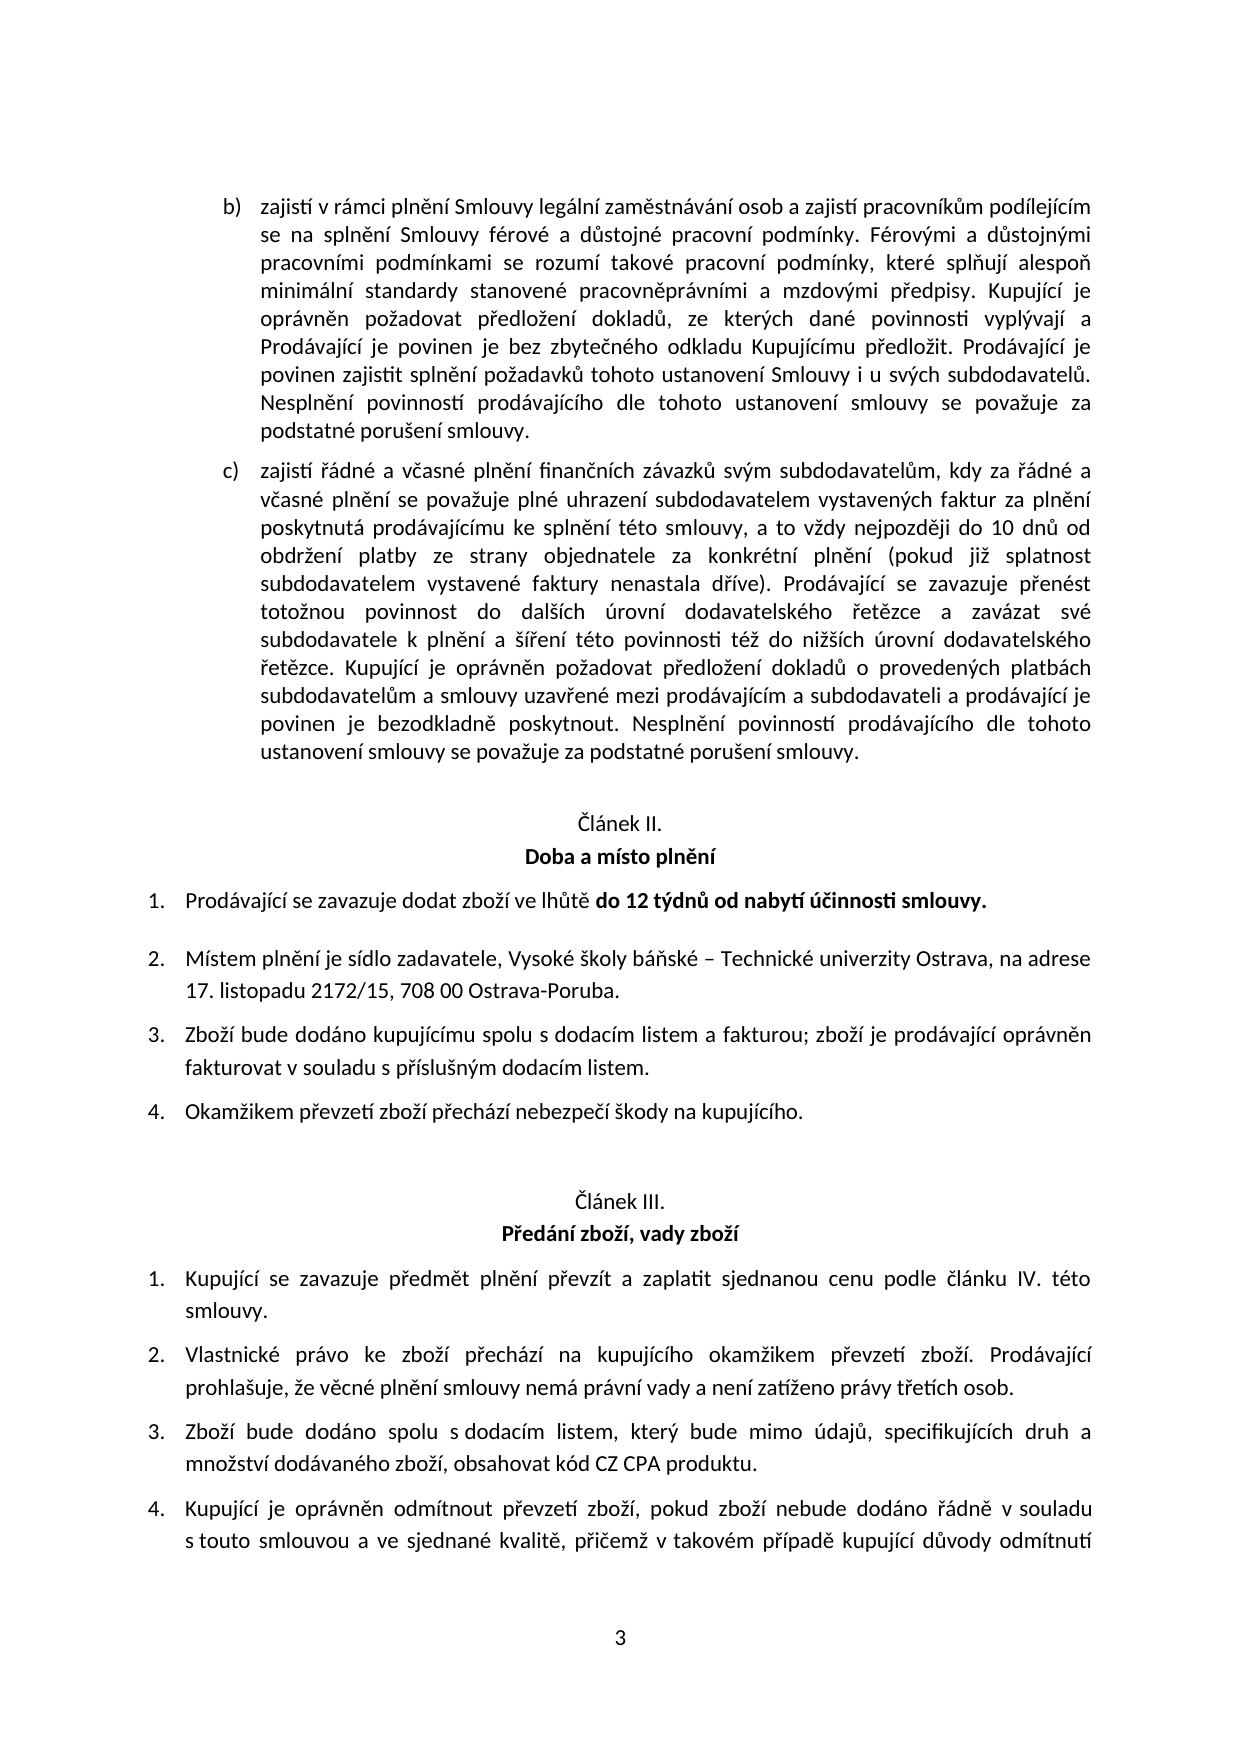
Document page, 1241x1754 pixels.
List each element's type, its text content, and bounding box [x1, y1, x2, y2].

list Kupující se zavazuje předmět plnění převzít a zaplatit sjednanou cenu podle článku IV. této smlouvy. [148, 1264, 1093, 1324]
list Vlastnické právo ke zboží přechází na kupujícího okamžikem převzetí zboží. Prodávající prohlašuje, že věcné plnění smlouvy nemá právní vady a není zatíženo právy třetích osob. [148, 1341, 1093, 1401]
list Zboží bude dodáno spolu s dodacím listem, který bude mimo údajů, specifikujících druh a množství dodávaného zboží, obsahovat kód CZ CPA produktu. [148, 1417, 1093, 1478]
list Prodávající se zavazuje dodat zboží ve lhůtě do 12 týdnů od nabytí účinnosti smlouvy. [148, 886, 1093, 914]
list zajistí v rámci plnění Smlouvy legální zaměstnávání osob a zajistí pracovníkům podílejícím se na splnění Smlouvy férové a důstojné pracovní podmínky. Férovými a důstojnými pracovními podmínkami se rozumí takové pracovní podmínky, které splňují alespoň minimální standardy stanovené pracovněprávními a mzdovými předpisy. Kupující je oprávněn požadovat předložení dokladů, ze kterých dané povinnosti vyplývají a Prodávající je povinen je bez zbytečného odkladu Kupujícímu předložit. Prodávající je povinen zajistit splnění požadavků tohoto ustanovení Smlouvy i u svých subdodavatelů. Nesplnění povinností prodávajícího dle tohoto ustanovení smlouvy se považuje za podstatné porušení smlouvy. [223, 192, 1093, 444]
list zajistí řádné a včasné plnění finančních závazků svým subdodavatelům, kdy za řádné a včasné plnění se považuje plné uhrazení subdodavatelem vystavených faktur za plnění poskytnutá prodávajícímu ke splnění této smlouvy, a to vždy nejpozději do 10 dnů od obdržení platby ze strany objednatele za konkrétní plnění (pokud již splatnost subdodavatelem vystavené faktury nenastala dříve). Prodávající se zavazuje přenést totožnou povinnost do dalších úrovní dodavatelského řetězce a zavázat své subdodavatele k plnění a šíření této povinnosti též do nižších úrovní dodavatelského řetězce. Kupující je oprávněn požadovat předložení dokladů o provedených platbách subdodavatelům a smlouvy uzavřené mezi prodávajícím a subdodavateli a prodávající je povinen je bezodkladně poskytnout. Nesplnění povinností prodávajícího dle tohoto ustanovení smlouvy se považuje za podstatné porušení smlouvy. [223, 457, 1093, 765]
text Článek II. [148, 809, 1093, 838]
list Okamžikem převzetí zboží přechází nebezpečí škody na kupujícího. [148, 1097, 1093, 1125]
text Článek III. [148, 1187, 1093, 1215]
list Zboží bude dodáno kupujícímu spolu s dodacím listem a fakturou; zboží je prodávající oprávněn fakturovat v souladu s příslušným dodacím listem. [148, 1021, 1093, 1081]
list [148, 1494, 1093, 1554]
text Doba a místo plnění [148, 842, 1093, 870]
list Místem plnění je sídlo zadavatele, Vysoké školy báňské – Technické univerzity Ostrava, na adrese 17. listopadu 2172/15, 708 00 Ostrava-Poruba. [148, 944, 1093, 1004]
text Předání zboží, vady zboží [148, 1219, 1093, 1247]
